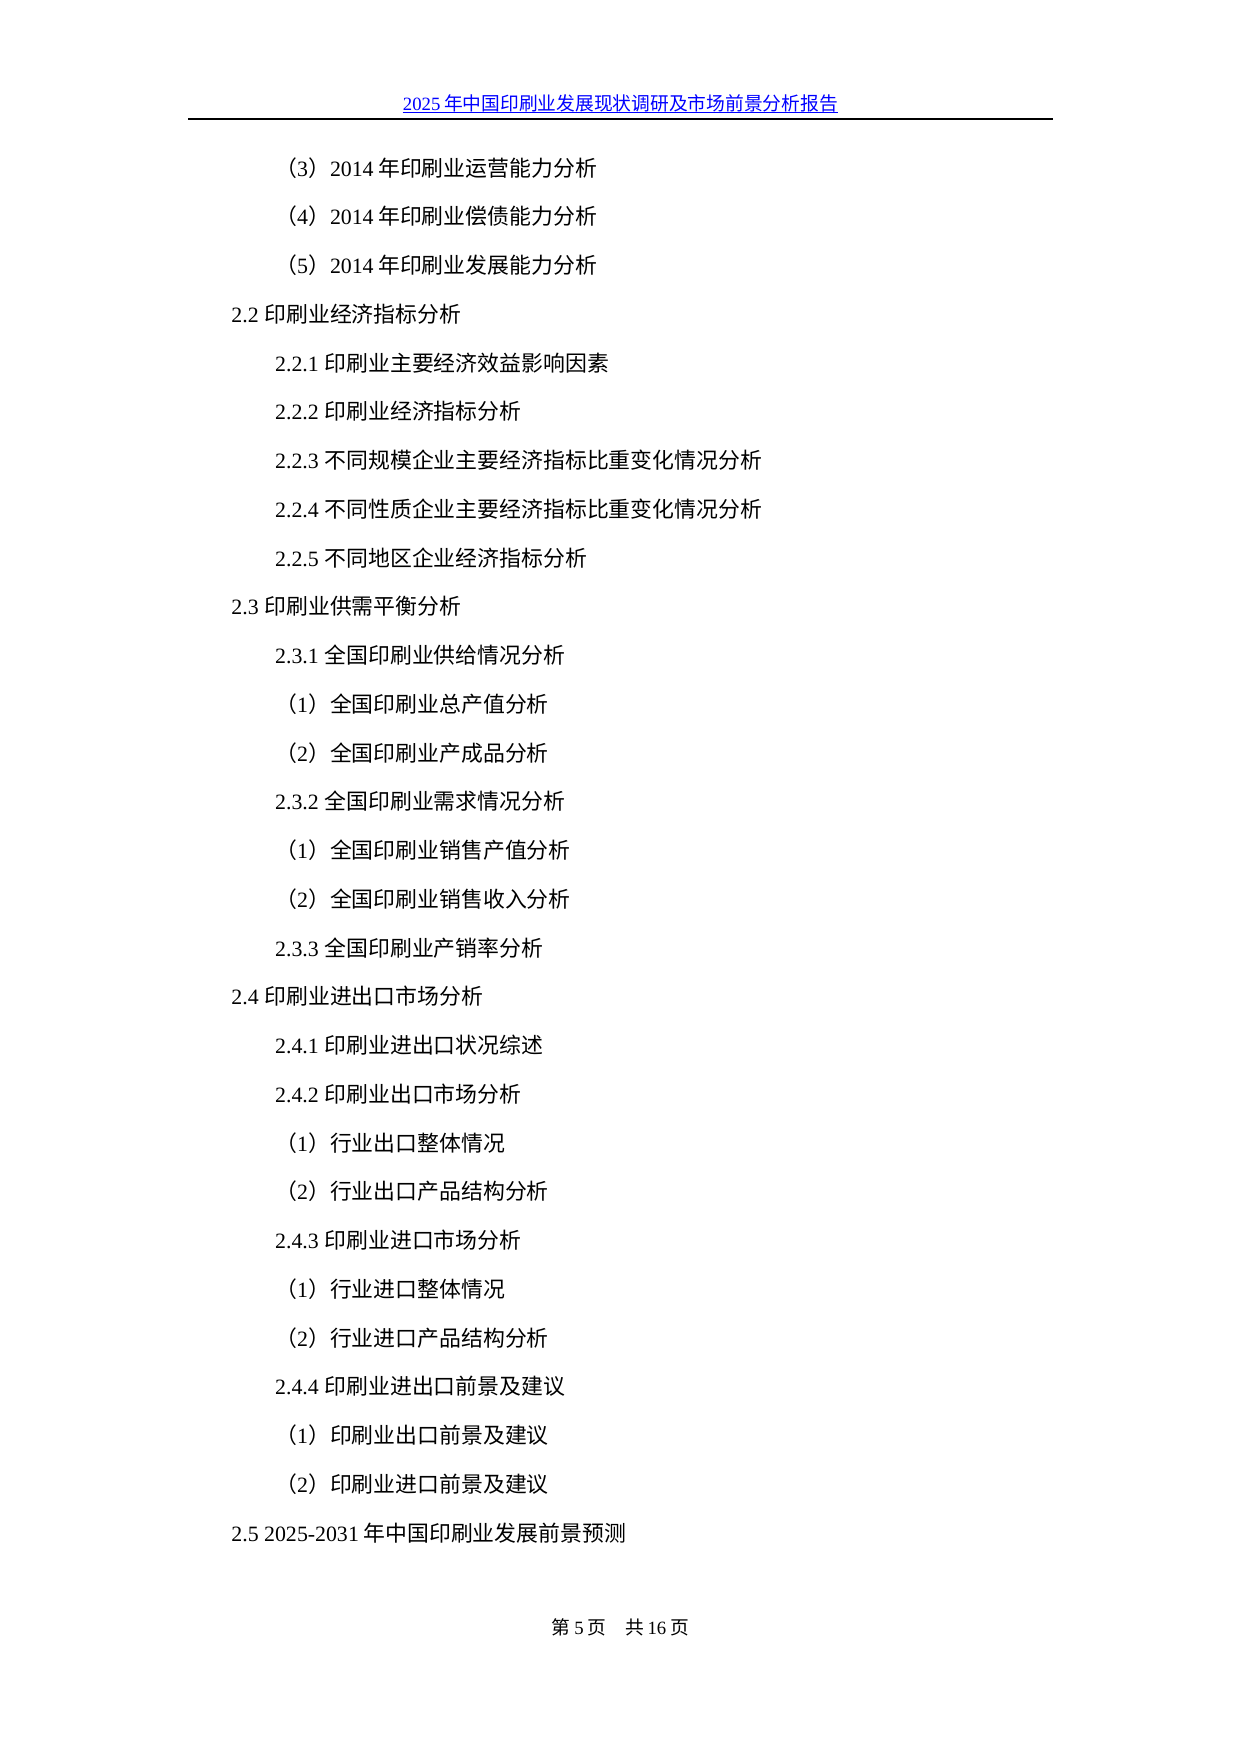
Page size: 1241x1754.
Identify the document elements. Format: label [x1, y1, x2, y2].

text [187, 150, 1053, 1548]
